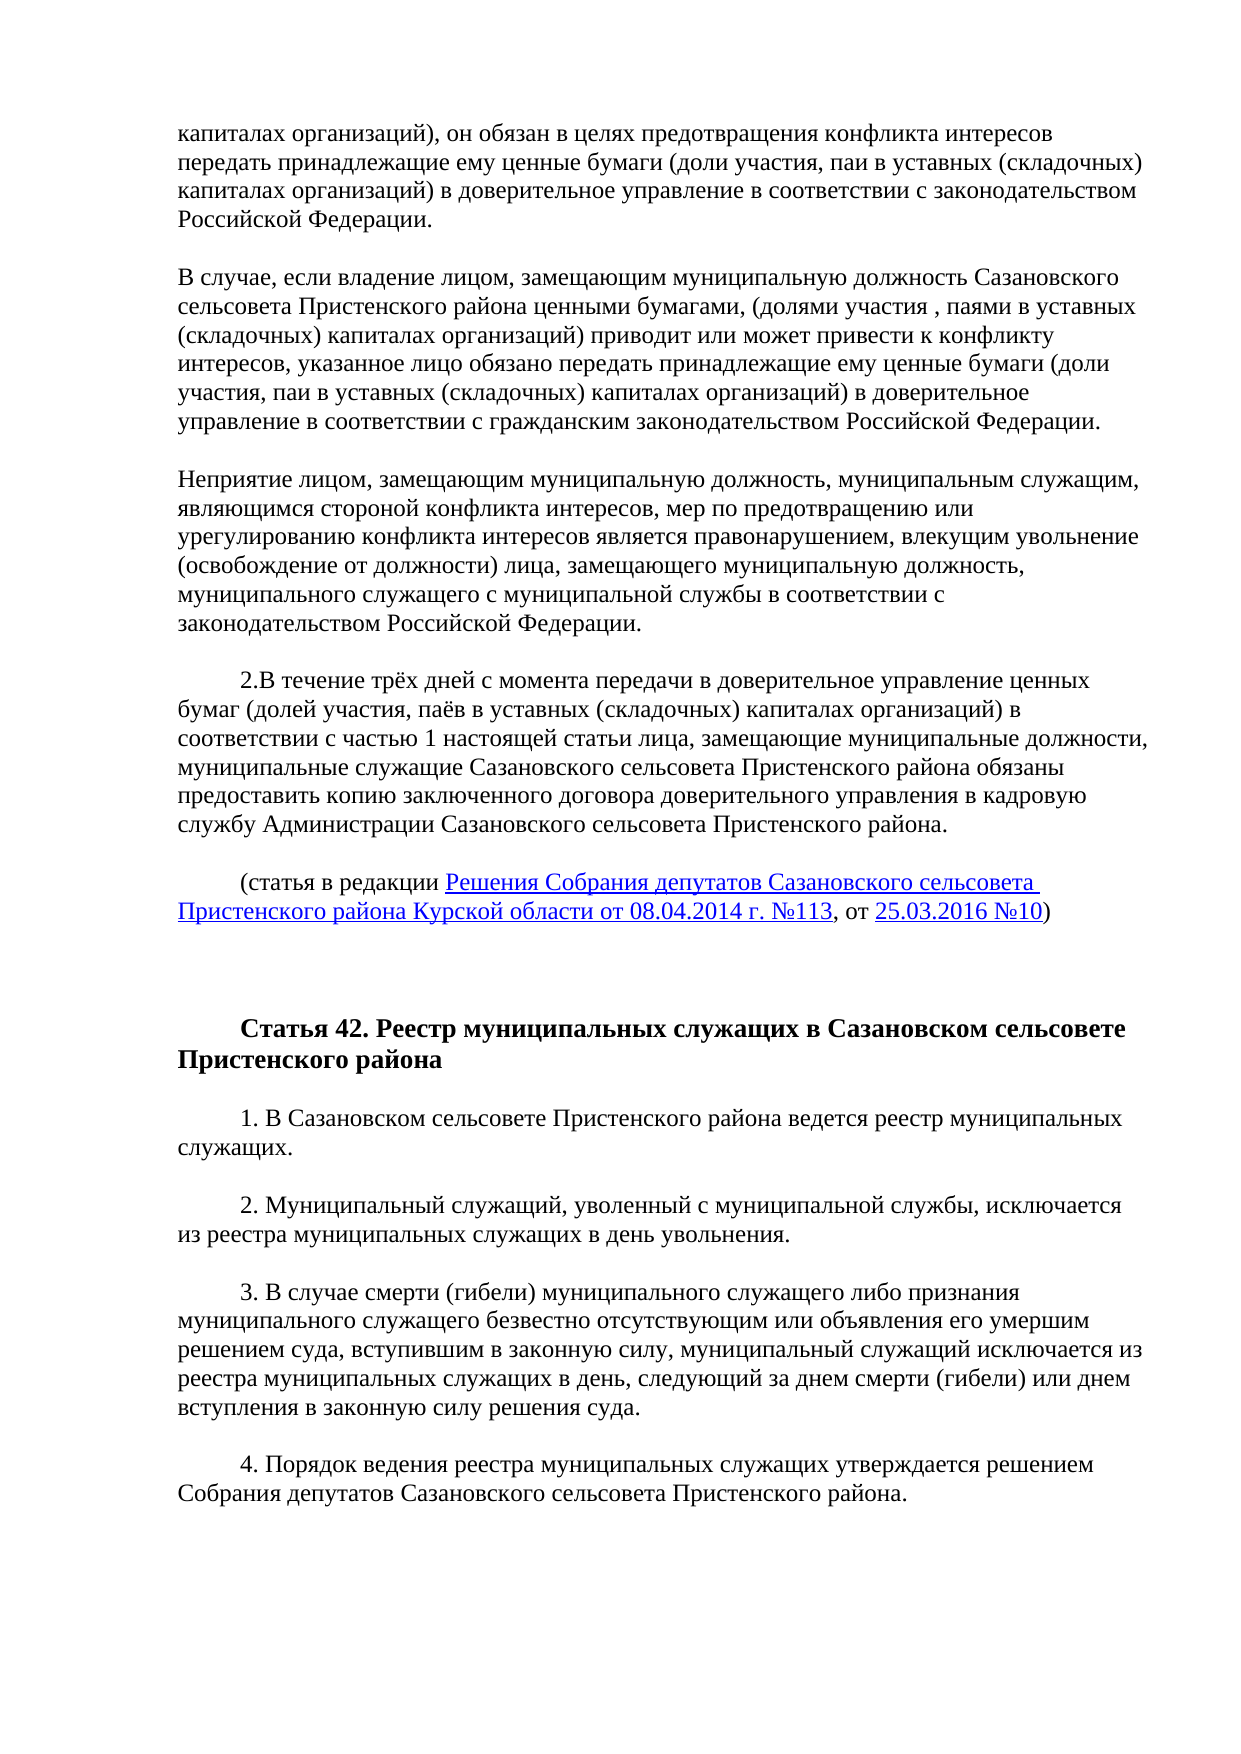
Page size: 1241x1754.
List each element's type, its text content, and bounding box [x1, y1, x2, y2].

text Статья 42. Реестр муниципальных служащих в Сазановском сельсовете Пристенского района [177, 1012, 1152, 1074]
text Неприятие лицом, замещающим муниципальную должность, муниципальным служащим, являющимся стороной конфликта интересов, мер по предотвращению или урегулированию конфликта интересов является правонарушением, влекущим увольнение (освобождение от должности) лица, замещающего муниципальную должность, муниципального служащего с муниципальной службы в соответствии с законодательством Российской Федерации. [177, 464, 1152, 636]
text 2.В течение трёх дней с момента передачи в доверительное управление ценных бумаг (долей участия, паёв в уставных (складочных) капиталах организаций) в соответствии с частью 1 настоящей статьи лица, замещающие муниципальные должности, муниципальные служащие Сазановского сельсовета Пристенского района обязаны предоставить копию заключенного договора доверительного управления в кадровую службу Администрации Сазановского сельсовета Пристенского района. [177, 666, 1152, 838]
text 1. В Сазановском сельсовете Пристенского района ведется реестр муниципальных служащих. [177, 1103, 1152, 1161]
text 2. Муниципальный служащий, уволенный с муниципальной службы, исключается из реестра муниципальных служащих в день увольнения. [177, 1190, 1152, 1247]
text 4. Порядок ведения реестра муниципальных служащих утверждается решением Собрания депутатов Сазановского сельсовета Пристенского района. [177, 1449, 1152, 1507]
text (статья в редакции Решения Собрания депутатов Сазановского сельсовета Пристенского района Курской области от 08.04.2014 г. №113, от 25.03.2016 №10) [177, 867, 1152, 925]
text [177, 118, 1152, 233]
text В случае, если владение лицом, замещающим муниципальную должность Сазановского сельсовета Пристенского района ценными бумагами, (долями участия , паями в уставных (складочных) капиталах организаций) приводит или может привести к конфликту интересов, указанное лицо обязано передать принадлежащие ему ценные бумаги (доли участия, паи в уставных (складочных) капиталах организаций) в доверительное управление в соответствии с гражданским законодательством Российской Федерации. [177, 262, 1152, 435]
text 3. В случае смерти (гибели) муниципального служащего либо признания муниципального служащего безвестно отсутствующим или объявления его умершим решением суда, вступившим в законную силу, муниципальный служащий исключается из реестра муниципальных служащих в день, следующий за днем смерти (гибели) или днем вступления в законную силу решения суда. [177, 1277, 1152, 1420]
